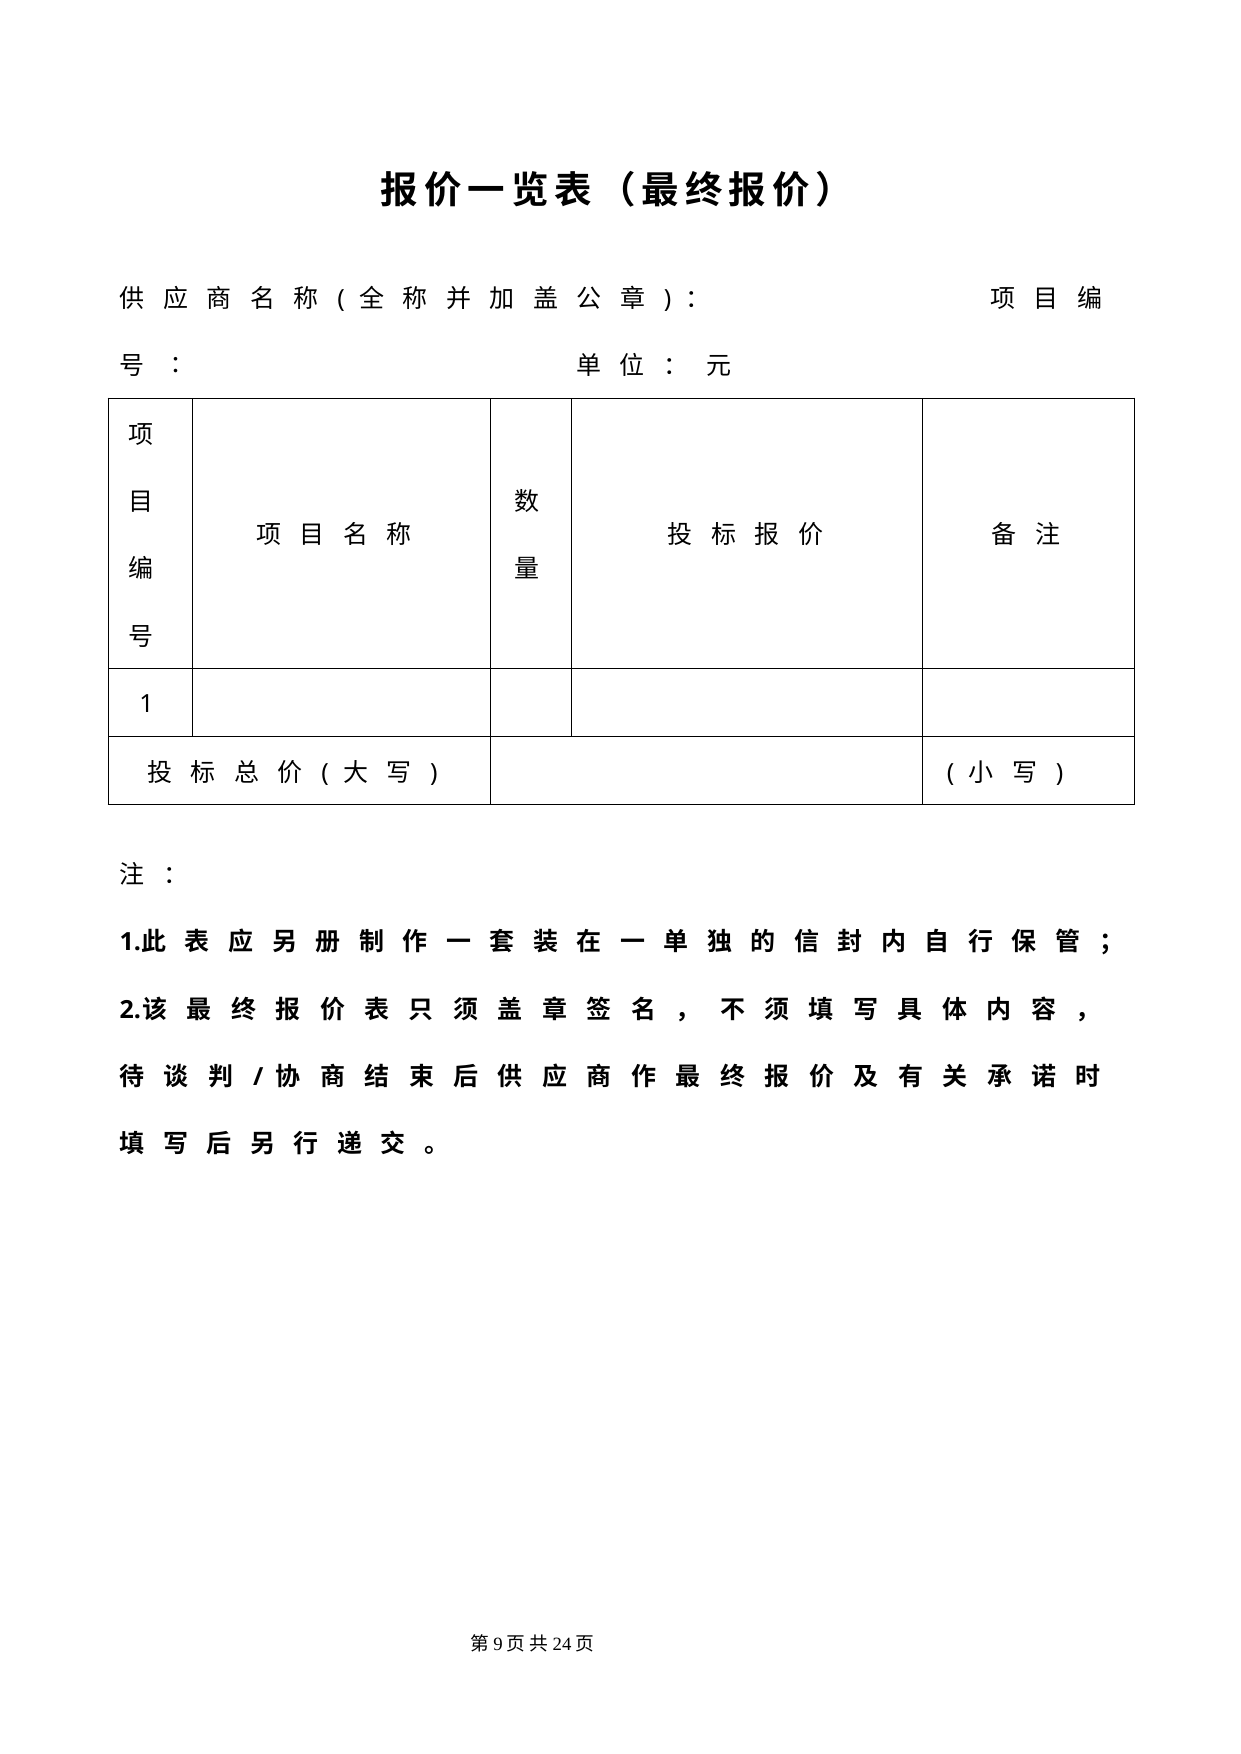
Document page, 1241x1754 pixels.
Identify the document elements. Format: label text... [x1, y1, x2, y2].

table_cell [193, 669, 490, 736]
table_cell [491, 737, 922, 804]
table_header 数量 [491, 399, 571, 668]
table_cell [923, 669, 1134, 736]
table_header 项目编号 [109, 399, 192, 668]
text 供应商名称(全称并加盖公章)： 项目编号∶ 单位：元 [119, 263, 1121, 397]
table_cell [491, 669, 571, 736]
text 2.该最终报价表只须盖章签名，不须填写具体内容，待谈判/协商结束后供应商作最终报价及有关承诺时填写后另行递交。 [119, 974, 1121, 1176]
text 注： [119, 839, 1121, 906]
text 报价一览表（最终报价） [119, 153, 1121, 221]
table_cell [572, 669, 922, 736]
table_header 项目名称 [193, 399, 490, 668]
table_cell 1 [109, 669, 192, 736]
table_cell 投标总价(大写) [109, 737, 490, 804]
text 1.此表应另册制作一套装在一单独的信封内自行保管； [119, 906, 1121, 974]
table_header 投标报价 [572, 399, 922, 668]
table_header 备注 [923, 399, 1134, 668]
table_cell (小写) [923, 737, 1134, 804]
